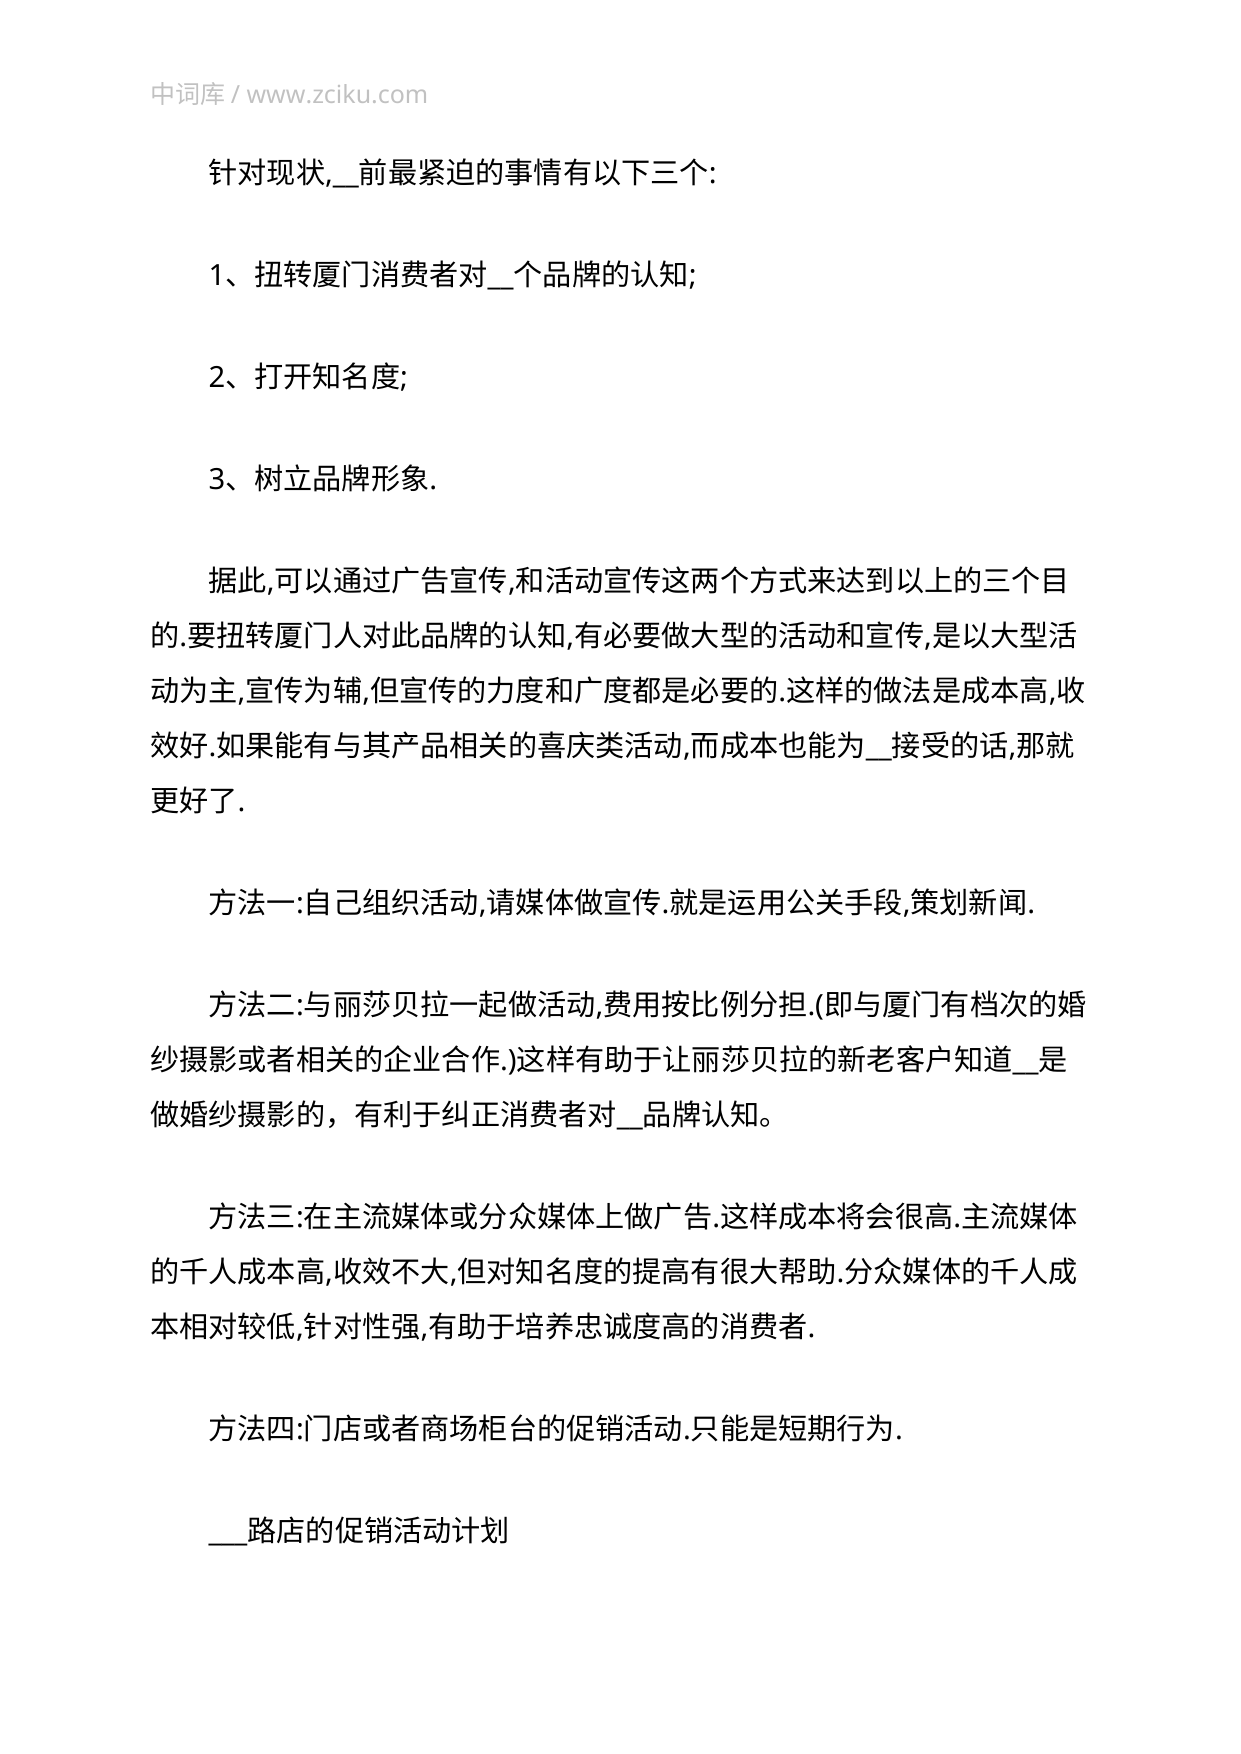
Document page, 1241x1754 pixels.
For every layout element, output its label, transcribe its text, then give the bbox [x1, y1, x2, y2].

text 2、打开知名度; [150, 354, 1090, 396]
text 1、扭转厦门消费者对__个品牌的认知; [150, 252, 1090, 294]
text 针对现状,__前最紧迫的事情有以下三个: [150, 150, 1090, 192]
text ___路店的促销活动计划 [150, 1508, 1090, 1550]
text 方法三:在主流媒体或分众媒体上做广告.这样成本将会很高.主流媒体的千人成本高,收效不大,但对知名度的提高有很大帮助.分众媒体的千人成本相对较低,针对性强,有助于培养忠诚度高的消费者. [150, 1194, 1090, 1346]
text 3、树立品牌形象. [150, 456, 1090, 498]
text 据此,可以通过广告宣传,和活动宣传这两个方式来达到以上的三个目的.要扭转厦门人对此品牌的认知,有必要做大型的活动和宣传,是以大型活动为主,宣传为辅,但宣传的力度和广度都是必要的.这样的做法是成本高,收效好.如果能有与其产品相关的喜庆类活动,而成本也能为__接受的话,那就更好了. [150, 558, 1090, 820]
text 方法四:门店或者商场柜台的促销活动.只能是短期行为. [150, 1406, 1090, 1448]
text 方法一:自己组织活动,请媒体做宣传.就是运用公关手段,策划新闻. [150, 880, 1090, 922]
text 方法二:与丽莎贝拉一起做活动,费用按比例分担.(即与厦门有档次的婚纱摄影或者相关的企业合作.)这样有助于让丽莎贝拉的新老客户知道__是做婚纱摄影的，有利于纠正消费者对__品牌认知。 [150, 982, 1090, 1134]
